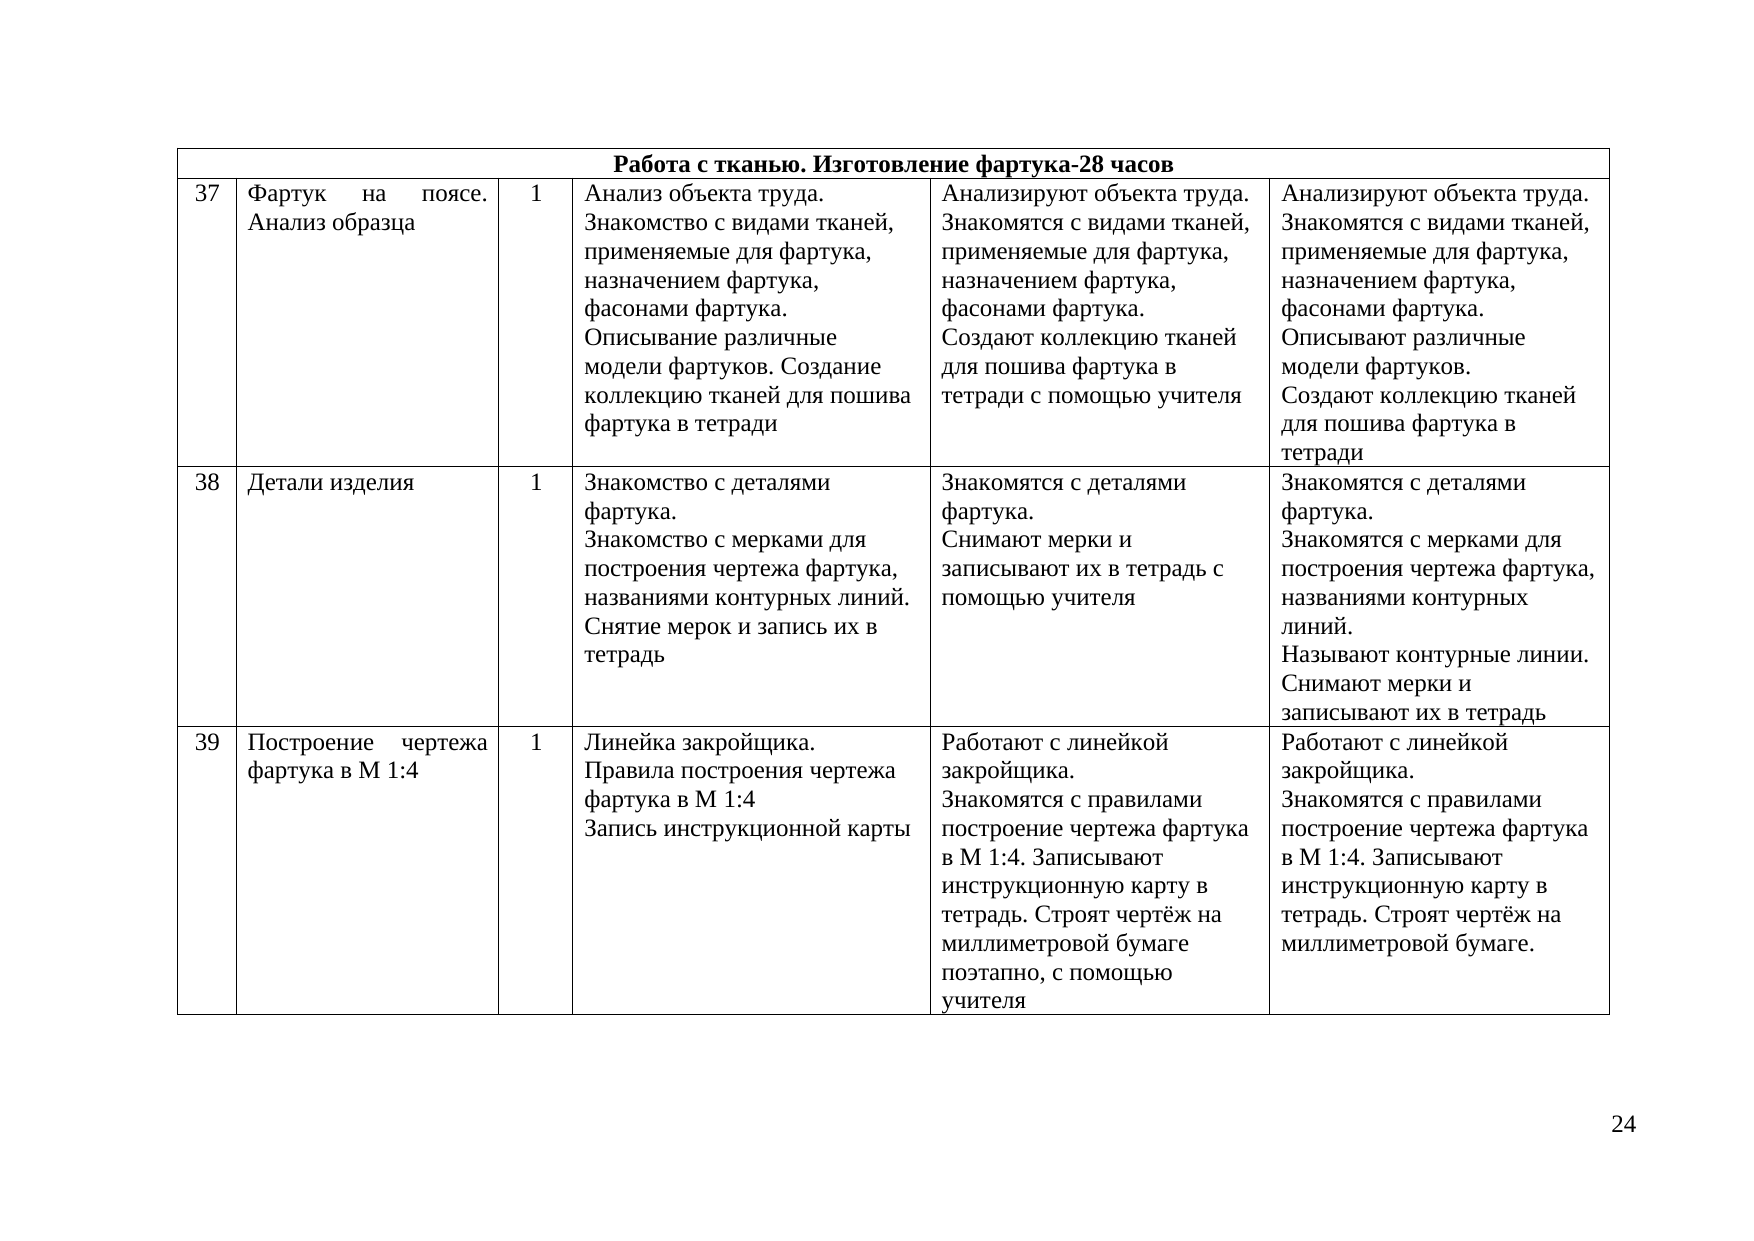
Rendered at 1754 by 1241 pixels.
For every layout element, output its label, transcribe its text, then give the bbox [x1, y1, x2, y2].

table_cell Линейка закройщика. Правила построения чертежа фартука в М 1:4 Запись инструкционной карты [573, 727, 930, 1014]
table_cell 38 [178, 467, 236, 726]
table_cell Анализируют объекта труда. Знакомятся с видами тканей, применяемые для фартука, назначением фартука, фасонами фартука. Создают коллекцию тканей для пошива фартука в тетради с помощью учителя [931, 179, 1269, 466]
table_cell Анализируют объекта труда. Знакомятся с видами тканей, применяемые для фартука, назначением фартука, фасонами фартука. Описывают различные модели фартуков. Создают коллекцию тканей для пошива фартука в тетради [1270, 179, 1609, 466]
table_cell 1 [499, 467, 572, 726]
table_cell Фартук на поясе. Анализ образца [237, 179, 498, 466]
table_cell 37 [178, 179, 236, 466]
table_cell Знакомятся с деталями фартука. Знакомятся с мерками для построения чертежа фартука, названиями контурных линий. Называют контурные линии. Снимают мерки и записывают их в тетрадь [1270, 467, 1609, 726]
table_cell 39 [178, 727, 236, 1014]
table_cell Знакомятся с деталями фартука. Снимают мерки и записывают их в тетрадь с помощью учителя [931, 467, 1269, 726]
table_cell Работают с линейкой закройщика. Знакомятся с правилами построение чертежа фартука в М 1:4. Записывают инструкционную карту в тетрадь. Строят чертёж на миллиметровой бумаге поэтапно, с помощью учителя [931, 727, 1269, 1014]
table_cell Детали изделия [237, 467, 498, 726]
table_cell Знакомство с деталями фартука. Знакомство с мерками для построения чертежа фартука, названиями контурных линий. Снятие мерок и запись их в тетрадь [573, 467, 930, 726]
table_cell Анализ объекта труда. Знакомство с видами тканей, применяемые для фартука, назначением фартука, фасонами фартука. Описывание различные модели фартуков. Создание коллекцию тканей для пошива фартука в тетради [573, 179, 930, 466]
table_cell 1 [499, 727, 572, 1014]
table_header Работа с тканью. Изготовление фартука-28 часов [178, 149, 1609, 177]
table_cell Работают с линейкой закройщика. Знакомятся с правилами построение чертежа фартука в М 1:4. Записывают инструкционную карту в тетрадь. Строят чертёж на миллиметровой бумаге. [1270, 727, 1609, 1014]
table_cell Построение чертежа фартука в М 1:4 [237, 727, 498, 1014]
table_cell 1 [499, 179, 572, 466]
